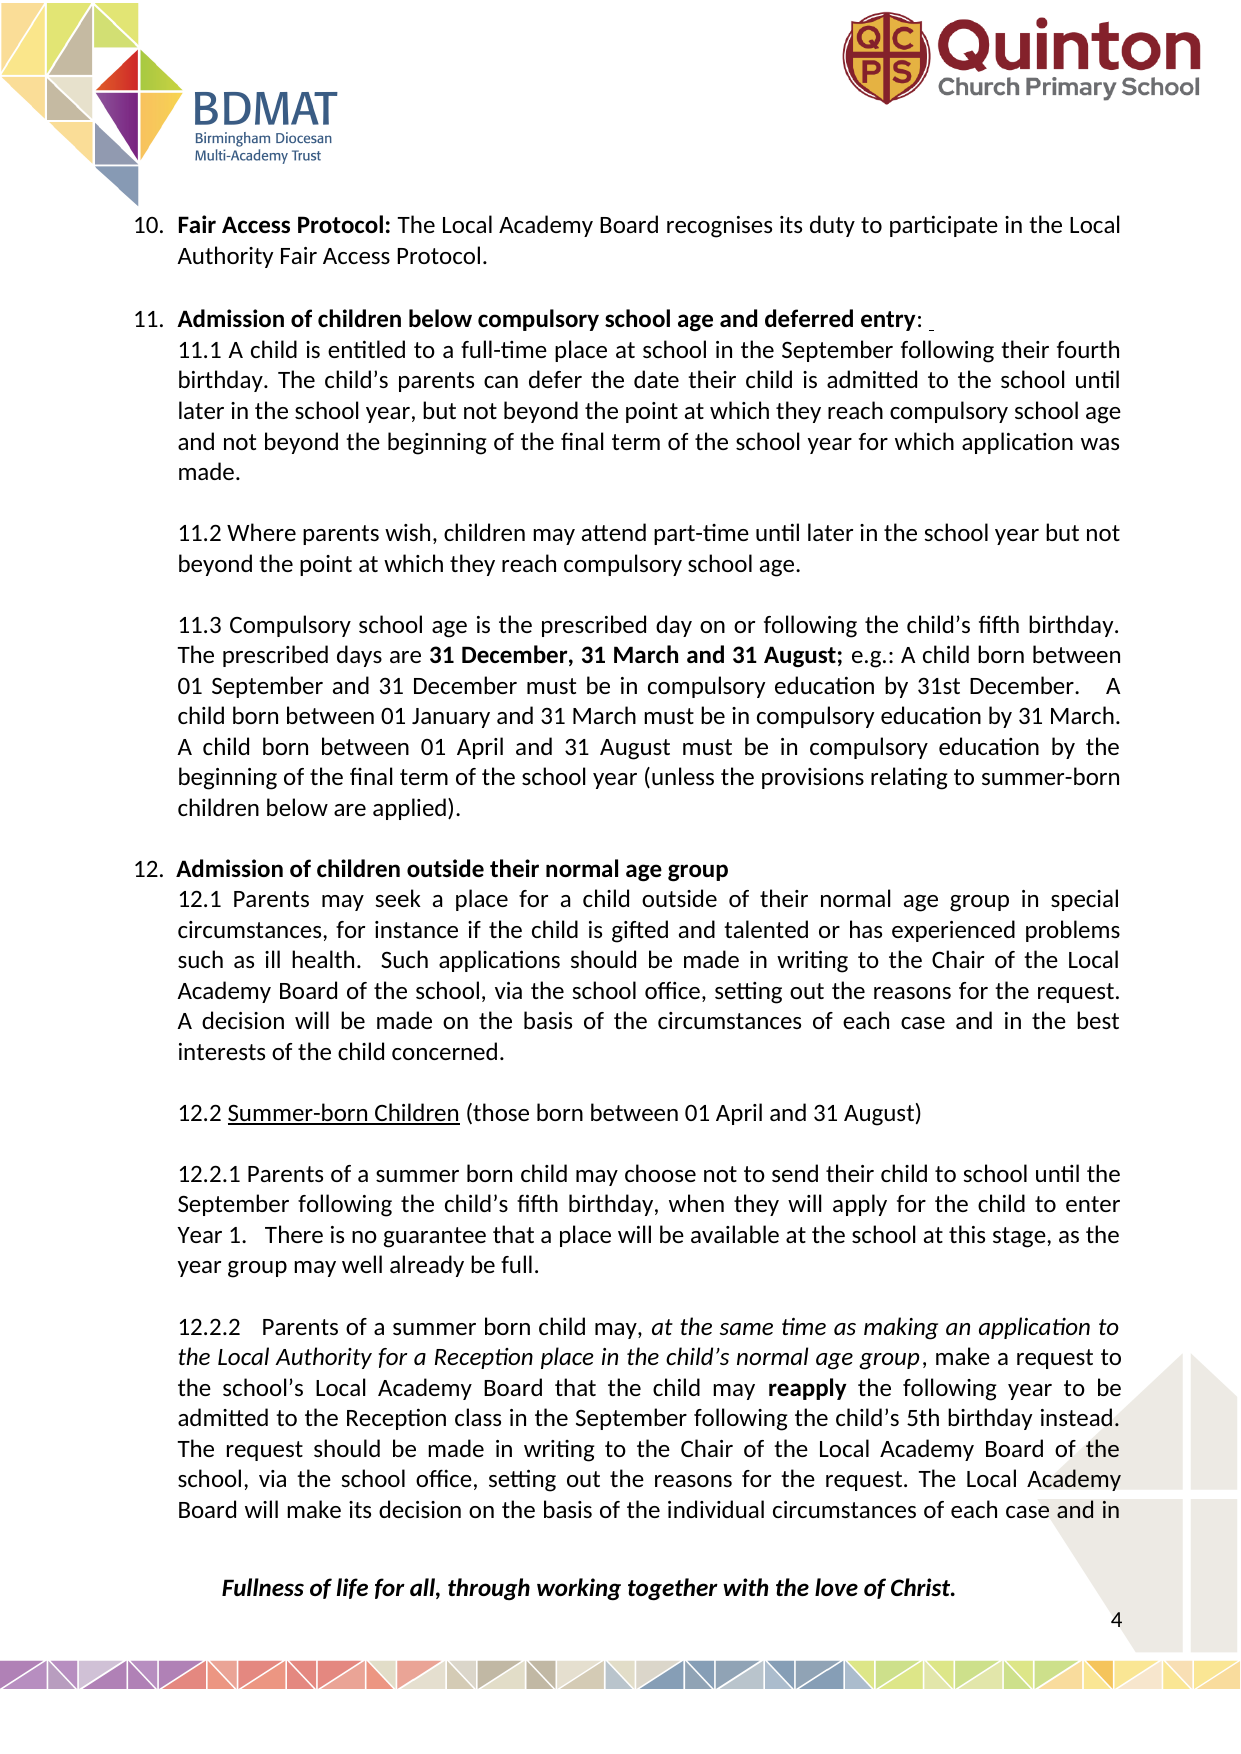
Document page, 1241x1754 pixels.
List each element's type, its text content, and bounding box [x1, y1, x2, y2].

text 12. Admission of children outside their normal age group [133, 853, 1122, 883]
text 11.1 A child is entitled to a full-time place at school in the September following their fourth birthday. The child’s parents can defer the date their child is admitted to the school until later in the school year, but not beyond the point at which they reach compulsory school age and not beyond the beginning of the final term of the school year for which application was made. [177, 334, 1122, 487]
text 12.2 Summer-born Children (those born between 01 April and 31 August) [177, 1097, 1122, 1128]
text 12.1 Parents may seek a place for a child outside of their normal age group in special circumstances, for instance if the child is gifted and talented or has experienced problems such as ill health. Such applications should be made in writing to the Chair of the Local Academy Board of the school, via the school office, setting out the reasons for the request. A decision will be made on the basis of the circumstances of each case and in the best interests of the child concerned. [177, 883, 1122, 1067]
text 11.2 Where parents wish, children may attend part-time until later in the school year but not beyond the point at which they reach compulsory school age. [177, 517, 1122, 578]
text 11.3 Compulsory school age is the prescribed day on or following the child’s fifth birthday. The prescribed days are 31 December, 31 March and 31 August; e.g.: A child born between 01 September and 31 December must be in compulsory education by 31st December. A child born between 01 January and 31 March must be in compulsory education by 31 March. A child born between 01 April and 31 August must be in compulsory education by the beginning of the final term of the school year (unless the provisions relating to summer-born children below are applied). [177, 609, 1122, 822]
list Admission of children below compulsory school age and deferred entry: [133, 303, 1122, 334]
text 12.2.1 Parents of a summer born child may choose not to send their child to school until the September following the child’s fifth birthday, when they will apply for the child to enter Year 1. There is no guarantee that a place will be available at the school at this stage, as the year group may well already be full. [177, 1158, 1122, 1280]
picture [0, 3, 1236, 207]
list Fair Access Protocol: The Local Academy Board recognises its duty to participate in the Local Authority Fair Access Protocol. [133, 207, 1122, 271]
picture [0, 1348, 1241, 1689]
